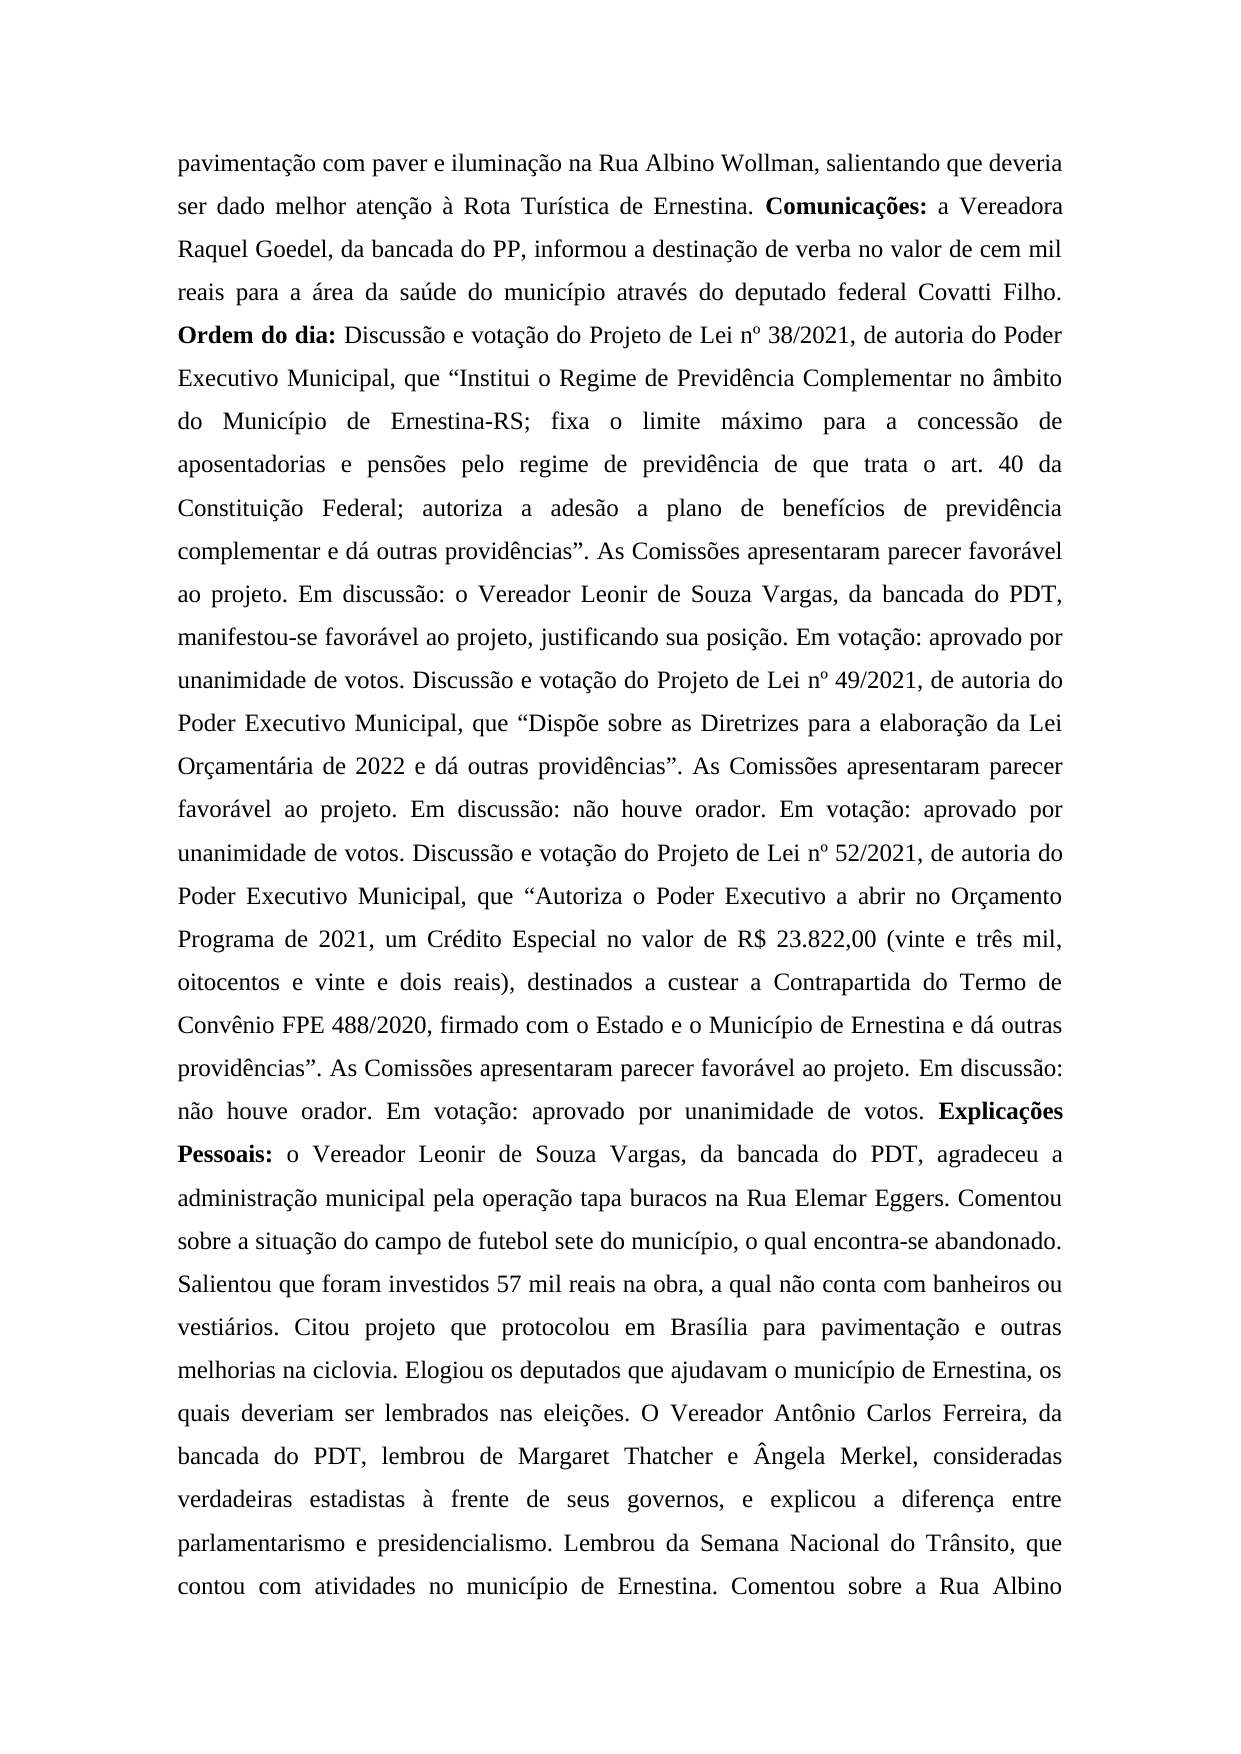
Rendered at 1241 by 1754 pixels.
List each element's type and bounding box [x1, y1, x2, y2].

text [177, 148, 1063, 1599]
